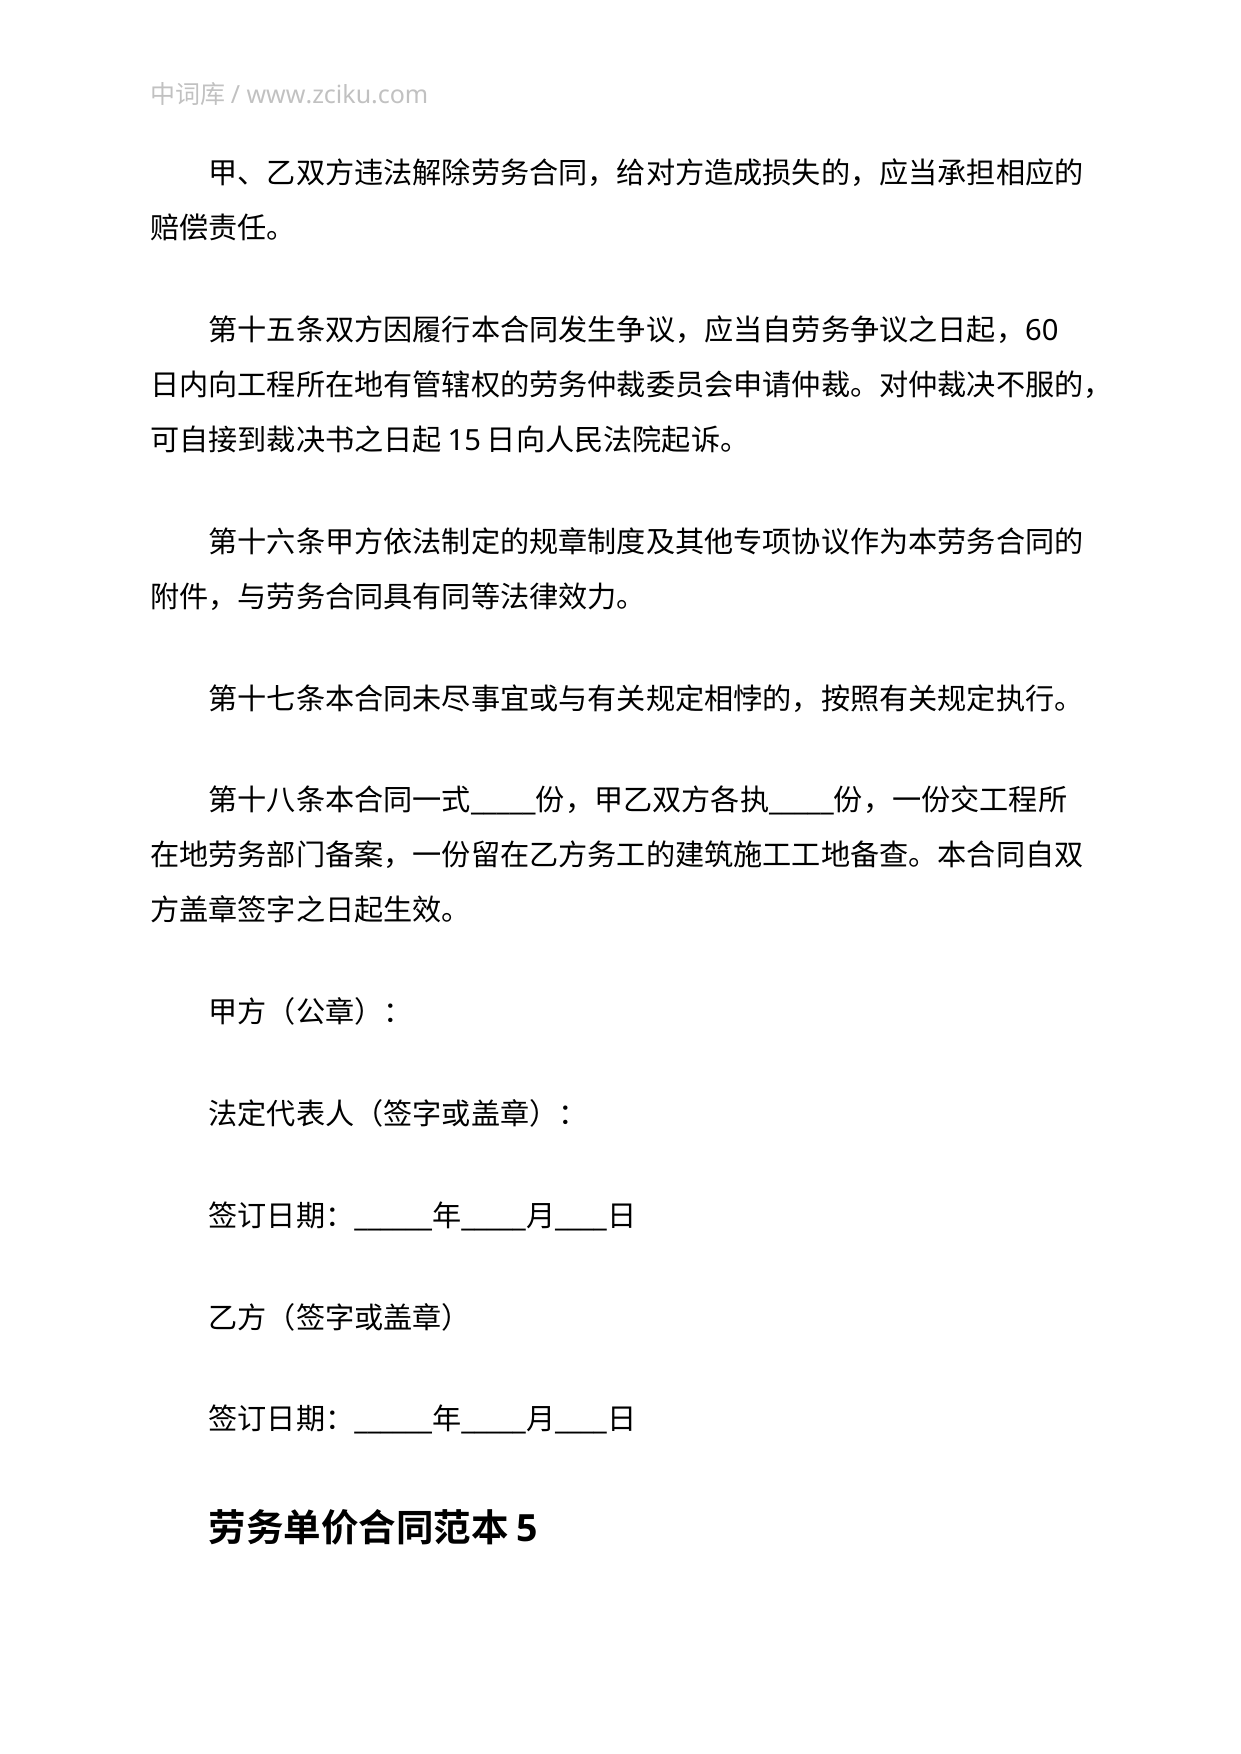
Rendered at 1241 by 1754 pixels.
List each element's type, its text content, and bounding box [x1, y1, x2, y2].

text 第十五条双方因履行本合同发生争议，应当自劳务争议之日起，60日内向工程所在地有管辖权的劳务仲裁委员会申请仲裁。对仲裁决不服的，可自接到裁决书之日起15日向人民法院起诉。 [150, 307, 1090, 459]
text 第十七条本合同未尽事宜或与有关规定相悖的，按照有关规定执行。 [150, 675, 1090, 717]
text 第十六条甲方依法制定的规章制度及其他专项协议作为本劳务合同的附件，与劳务合同具有同等法律效力。 [150, 518, 1090, 616]
text 法定代表人（签字或盖章）： [150, 1090, 1090, 1133]
text 第十八条本合同一式_____份，甲乙双方各执_____份，一份交工程所在地劳务部门备案，一份留在乙方务工的建筑施工工地备查。本合同自双方盖章签字之日起生效。 [150, 777, 1090, 929]
text 甲方（公章）： [150, 989, 1090, 1031]
text 乙方（签字或盖章） [150, 1294, 1090, 1336]
text 签订日期：______年_____月____日 [150, 1192, 1090, 1234]
text 劳务单价合同范本5 [150, 1498, 1090, 1552]
text 签订日期：______年_____月____日 [150, 1396, 1090, 1438]
text 甲、乙双方违法解除劳务合同，给对方造成损失的，应当承担相应的赔偿责任。 [150, 150, 1090, 247]
